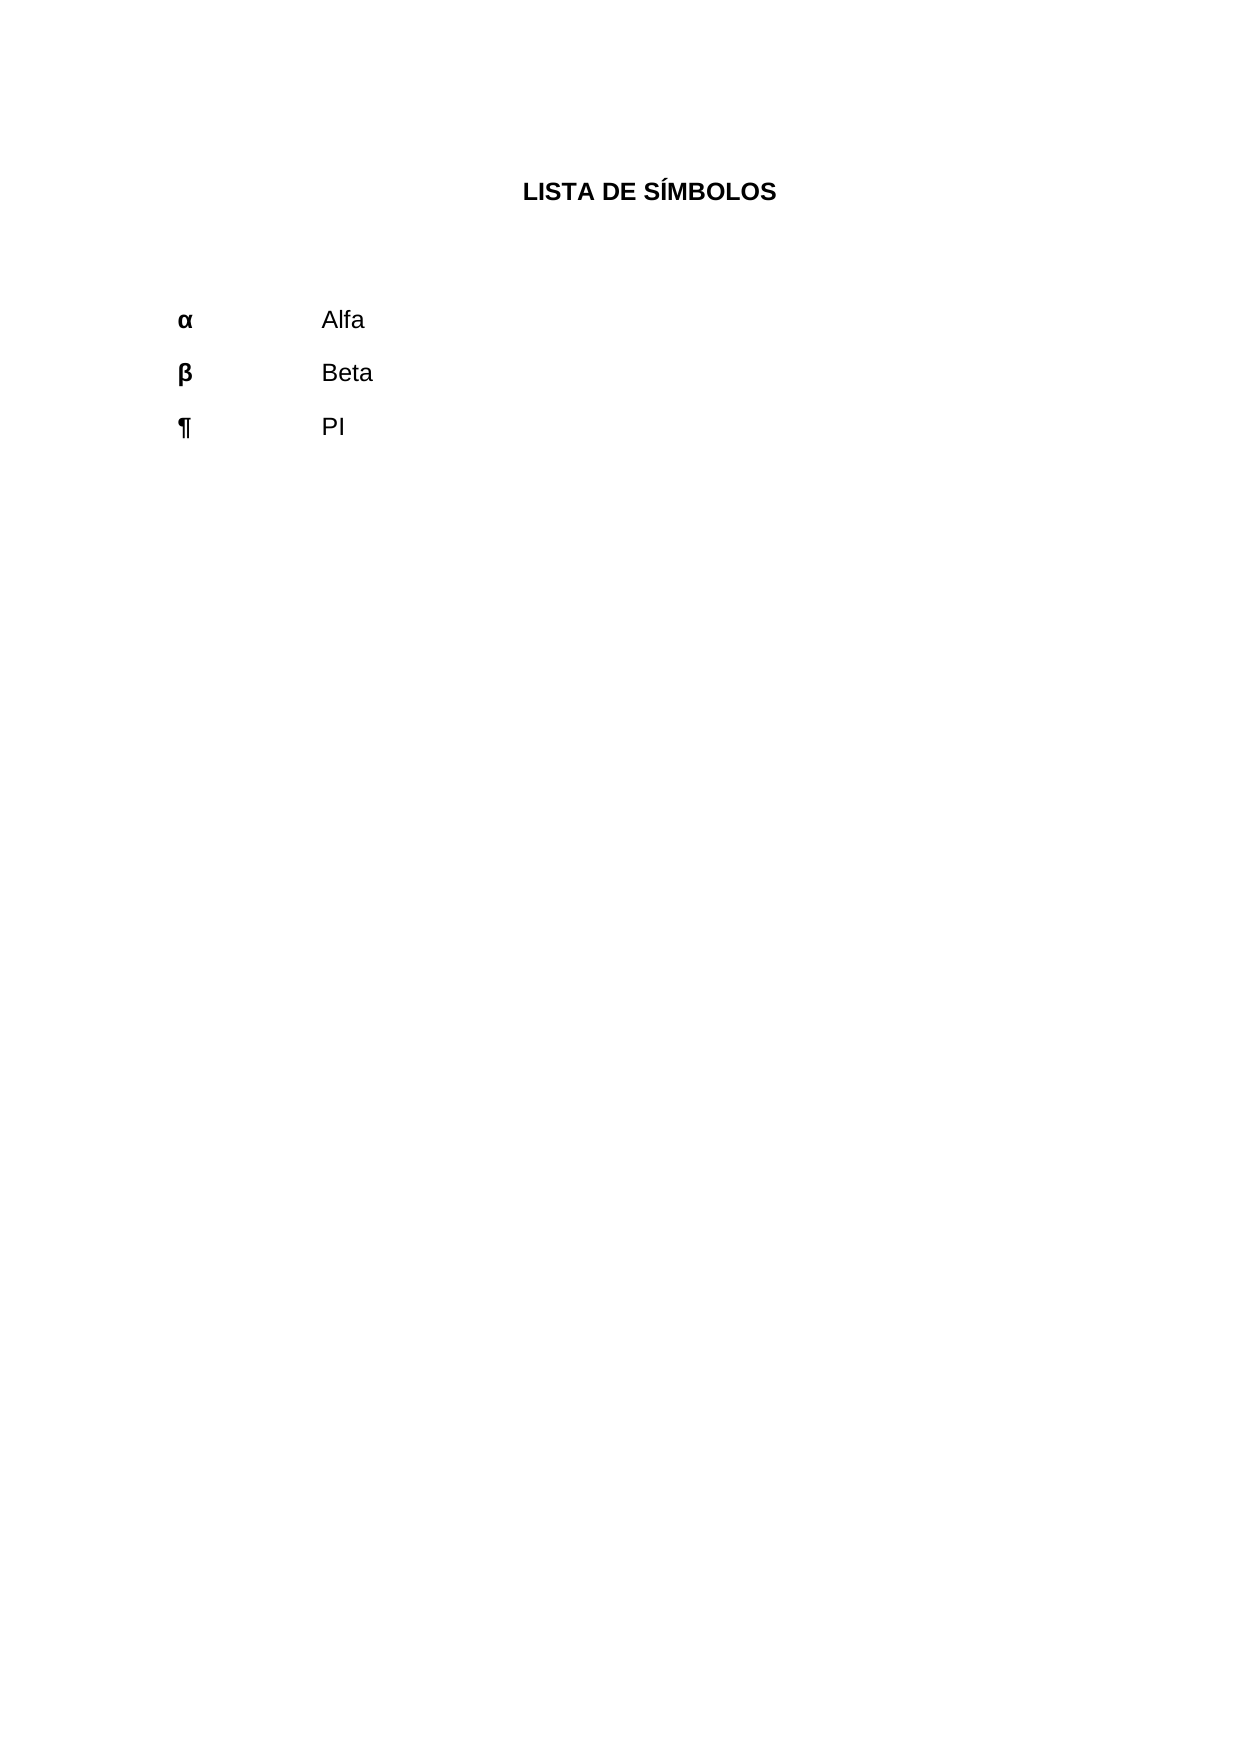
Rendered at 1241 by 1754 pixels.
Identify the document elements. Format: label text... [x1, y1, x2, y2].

table_cell ¶ [166, 400, 310, 453]
table_cell Beta [310, 346, 1036, 400]
text LISTA DE SÍMBOLOS [177, 177, 1122, 206]
table_header Alfa [310, 292, 1036, 346]
table_header α [166, 292, 310, 346]
table_cell β [166, 346, 310, 400]
table_cell PI [310, 400, 1036, 453]
